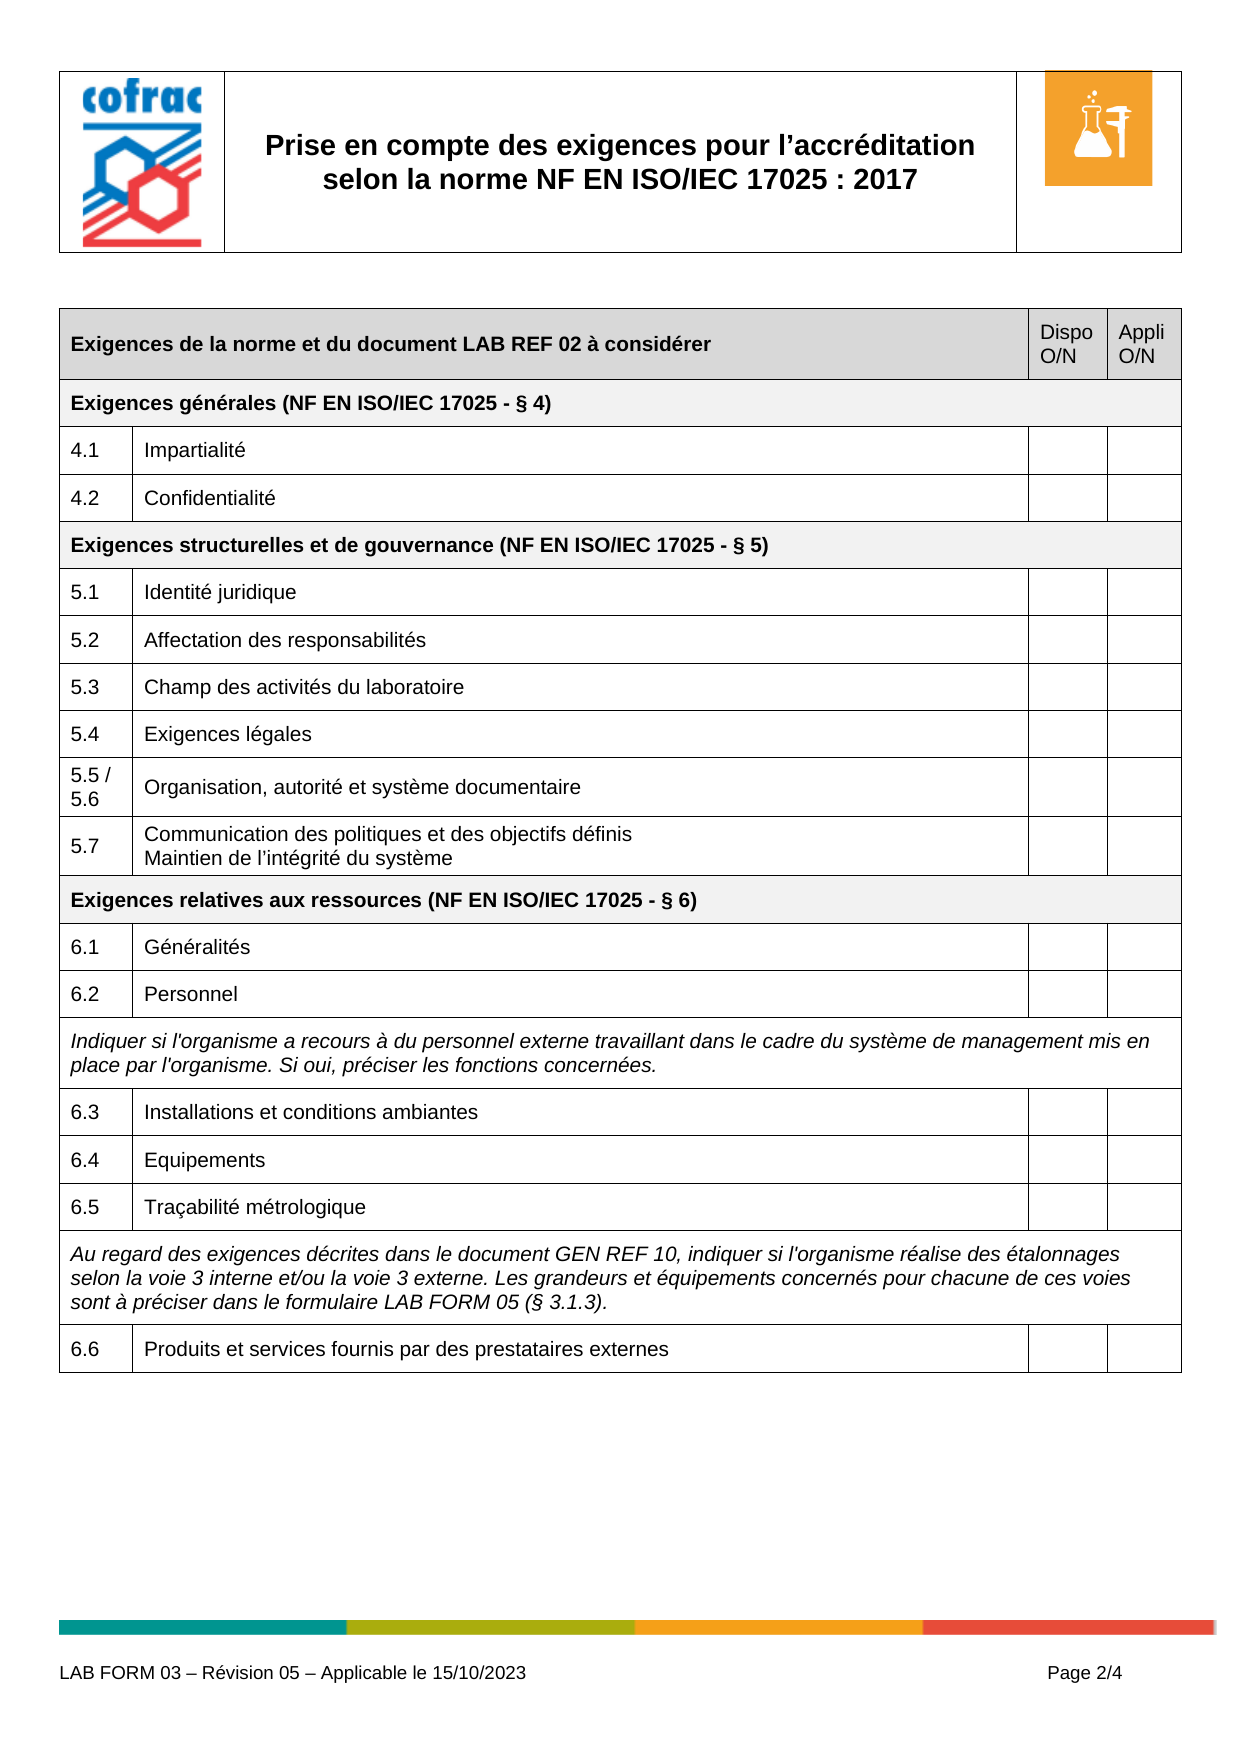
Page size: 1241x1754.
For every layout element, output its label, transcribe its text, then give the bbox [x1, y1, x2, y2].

table_cell 6.1 [60, 924, 132, 970]
table_header Appli O/N [1108, 309, 1181, 379]
table_cell 5.2 [60, 616, 132, 663]
table_cell [1029, 971, 1107, 1017]
table_cell 6.3 [60, 1089, 132, 1135]
table_cell [1029, 817, 1107, 875]
table_cell Installations et conditions ambiantes [133, 1089, 1028, 1135]
table_cell [1029, 664, 1107, 710]
table_cell [1029, 569, 1107, 615]
table_cell 6.6 [60, 1325, 132, 1372]
picture [1043, 72, 1153, 186]
table_cell [1108, 616, 1181, 663]
table_cell [1108, 1325, 1181, 1372]
table_cell Généralités [133, 924, 1028, 970]
table_cell 4.1 [60, 427, 132, 473]
table_cell 5.4 [60, 711, 132, 757]
table_cell Organisation, autorité et système documentaire [133, 758, 1028, 816]
table_cell 5.1 [60, 569, 132, 615]
table_cell Impartialité [133, 427, 1028, 473]
table_cell [1029, 1089, 1107, 1135]
table_cell Champ des activités du laboratoire [133, 664, 1028, 710]
table_cell [1108, 711, 1181, 757]
picture [59, 1620, 1217, 1635]
table_cell [1108, 924, 1181, 970]
table_cell Affectation des responsabilités [133, 616, 1028, 663]
table_cell [1029, 1325, 1107, 1372]
table_cell [1108, 971, 1181, 1017]
table_cell Traçabilité métrologique [133, 1184, 1028, 1230]
table_cell 6.2 [60, 971, 132, 1017]
table_cell 5.5 / 5.6 [60, 758, 132, 816]
table_cell [1029, 758, 1107, 816]
table_cell Produits et services fournis par des prestataires externes [133, 1325, 1028, 1372]
table_cell Equipements [133, 1136, 1028, 1183]
table_cell [1108, 664, 1181, 710]
table_cell [1029, 1184, 1107, 1230]
table_cell Communication des politiques et des objectifs définis Maintien de l’intégrité du système [133, 817, 1028, 875]
table_cell [1029, 711, 1107, 757]
table_cell Au regard des exigences décrites dans le document GEN REF 10, indiquer si l'organisme réalise des étalonnages selon la voie 3 interne et/ou la voie 3 externe. Les grandeurs et équipements concernés pour chacune de ces voies sont à préciser dans le formulaire LAB FORM 05 (§ 3.1.3). [60, 1231, 1181, 1324]
table_cell [1108, 1184, 1181, 1230]
table_cell Indiquer si l'organisme a recours à du personnel externe travaillant dans le cadre du système de management mis en place par l'organisme. Si oui, préciser les fonctions concernées. [60, 1018, 1181, 1088]
table_cell [1029, 427, 1107, 473]
table_cell [1108, 569, 1181, 615]
table_cell Exigences générales (NF EN ISO/IEC 17025 - § 4) [60, 380, 1181, 426]
table_cell [1029, 475, 1107, 521]
table_cell 5.7 [60, 817, 132, 875]
table_cell [1029, 616, 1107, 663]
table_cell Exigences relatives aux ressources (NF EN ISO/IEC 17025 - § 6) [60, 876, 1181, 923]
table_cell 4.2 [60, 475, 132, 521]
table_cell [1029, 924, 1107, 970]
table_cell 6.4 [60, 1136, 132, 1183]
table_cell [1108, 475, 1181, 521]
table_cell Personnel [133, 971, 1028, 1017]
table_cell [1108, 1136, 1181, 1183]
table_cell 6.5 [60, 1184, 132, 1230]
table_header Exigences de la norme et du document LAB REF 02 à considérer [60, 309, 1028, 379]
table_cell [1108, 758, 1181, 816]
table_cell Confidentialité [133, 475, 1028, 521]
table_cell [1108, 427, 1181, 473]
table_cell Identité juridique [133, 569, 1028, 615]
table_cell [1108, 817, 1181, 875]
table_header Dispo O/N [1029, 309, 1107, 379]
table_cell Exigences légales [133, 711, 1028, 757]
table_cell [1108, 1089, 1181, 1135]
table_cell 5.3 [60, 664, 132, 710]
table_cell [1029, 1136, 1107, 1183]
table_cell Exigences structurelles et de gouvernance (NF EN ISO/IEC 17025 - § 5) [60, 522, 1181, 568]
